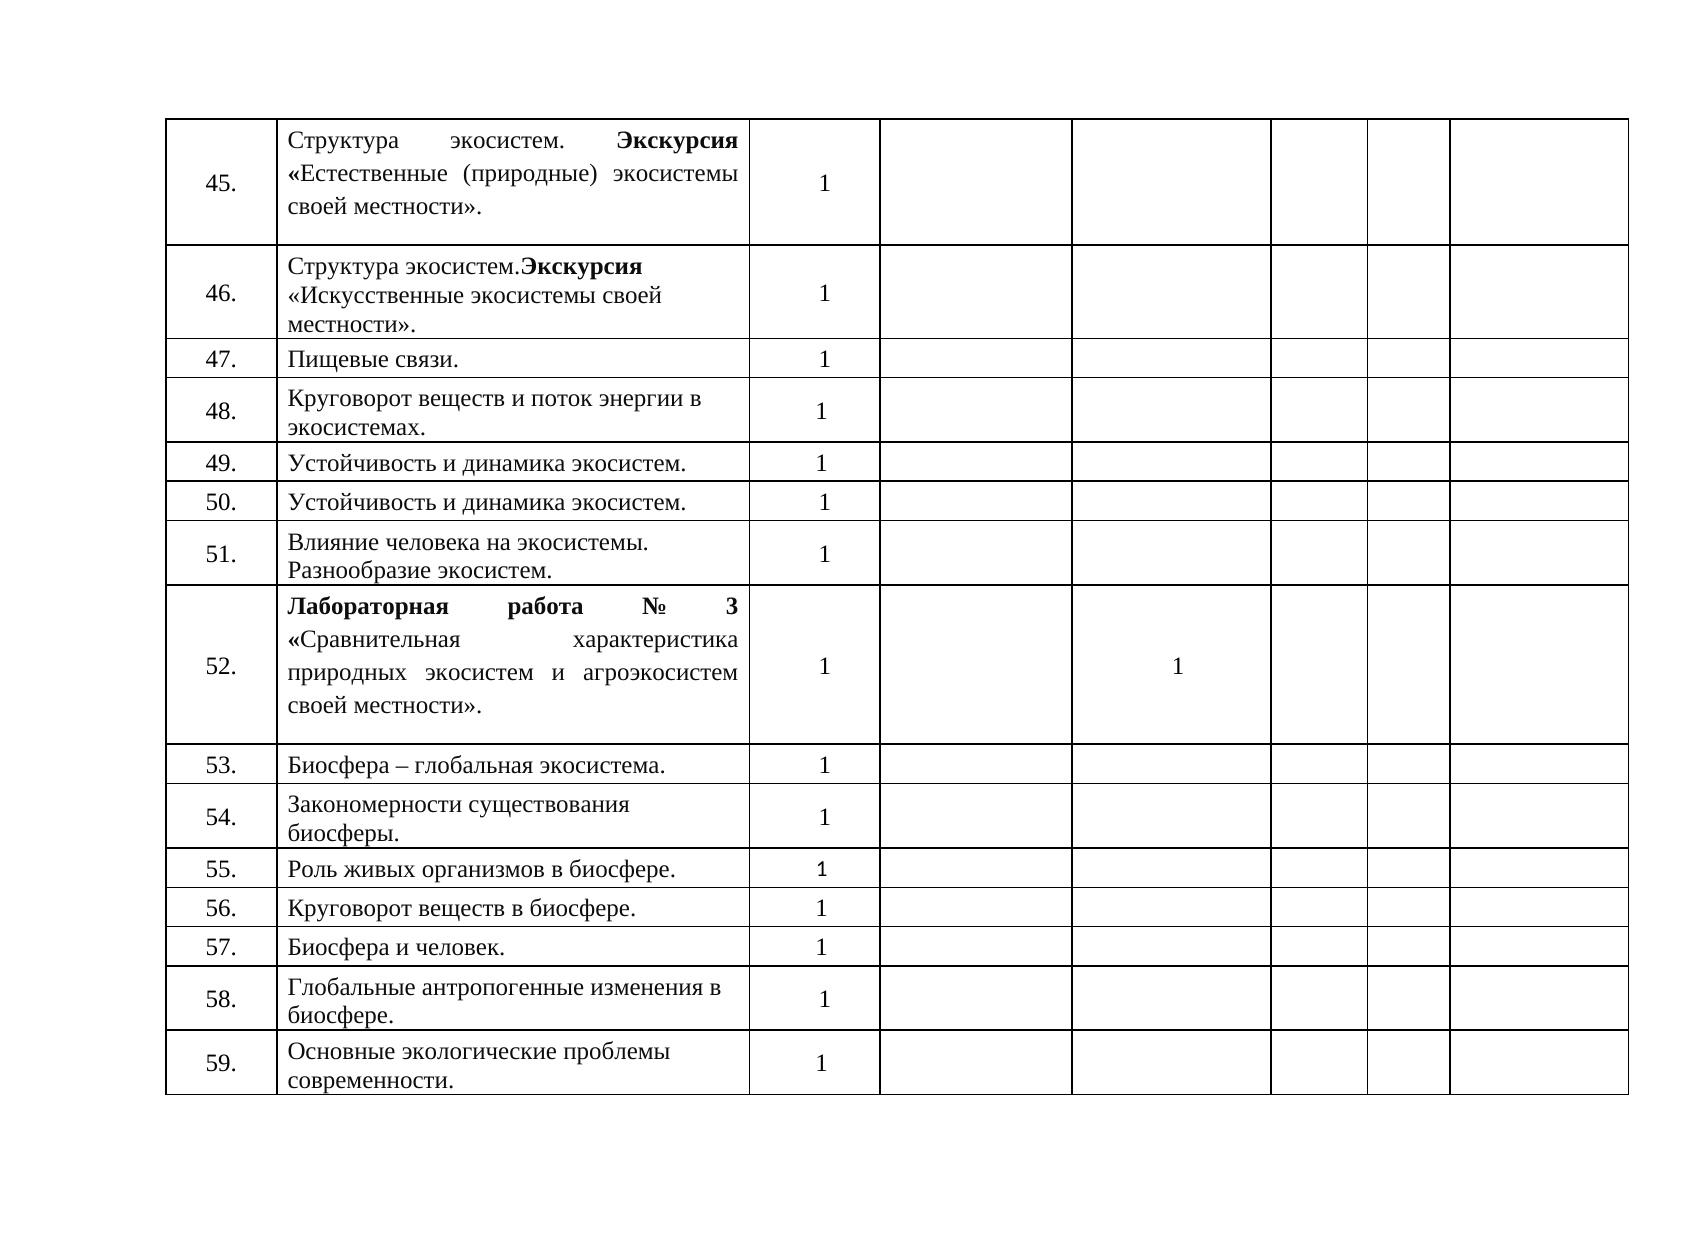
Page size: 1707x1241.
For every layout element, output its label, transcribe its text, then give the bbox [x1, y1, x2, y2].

table_cell [1272, 120, 1367, 244]
table_cell [1451, 443, 1628, 480]
table_cell [1451, 246, 1628, 337]
table_cell Закономерности существования биосферы. [278, 784, 749, 847]
table_cell [1368, 378, 1449, 441]
table_cell 1 [750, 849, 879, 886]
table_cell [881, 120, 1071, 244]
table_cell [881, 849, 1071, 886]
table_cell [1073, 927, 1270, 965]
table_cell Основные экологические проблемы современности. [278, 1031, 749, 1094]
table_cell 1 [750, 339, 879, 377]
table_cell 1 [750, 482, 879, 520]
table_cell 1 [750, 246, 879, 337]
table_cell 55. [167, 849, 276, 886]
table_cell [1368, 849, 1449, 886]
table_cell [1368, 120, 1449, 244]
table_cell 51. [167, 521, 276, 584]
table_cell 1 [750, 927, 879, 965]
table_cell [1272, 339, 1367, 377]
table_cell [881, 339, 1071, 377]
table_cell Устойчивость и динамика экосистем. [278, 482, 749, 520]
table_cell [1272, 482, 1367, 520]
table_cell Роль живых организмов в биосфере. [278, 849, 749, 886]
table_cell [881, 745, 1071, 783]
table_cell [881, 482, 1071, 520]
table_cell [1451, 482, 1628, 520]
table_cell 1 [750, 378, 879, 441]
table_cell [1073, 120, 1270, 244]
table_cell [1073, 888, 1270, 926]
table_cell [1073, 967, 1270, 1029]
table_cell 1 [1073, 586, 1270, 743]
table_cell [1073, 1031, 1270, 1094]
table_cell Влияние человека на экосистемы. Разнообразие экосистем. [278, 521, 749, 584]
table_cell [1368, 339, 1449, 377]
table_cell [1073, 339, 1270, 377]
table_cell Пищевые связи. [278, 339, 749, 377]
table_cell 59. [167, 1031, 276, 1094]
table_cell Биосфера и человек. [278, 927, 749, 965]
table_cell 1 [750, 443, 879, 480]
table_cell [1073, 521, 1270, 584]
table_cell 46. [167, 246, 276, 337]
table_cell [1451, 521, 1628, 584]
table_cell [1451, 967, 1628, 1029]
table_cell [881, 967, 1071, 1029]
table_cell 45. [167, 120, 276, 244]
table_cell Круговорот веществ и поток энергии в экосистемах. [278, 378, 749, 441]
table_cell [881, 784, 1071, 847]
table_cell [881, 586, 1071, 743]
table_cell [1368, 443, 1449, 480]
table_cell [1272, 888, 1367, 926]
table_cell [1368, 586, 1449, 743]
table_cell [1451, 339, 1628, 377]
table_cell [1073, 443, 1270, 480]
table_cell [1451, 849, 1628, 886]
table_cell Устойчивость и динамика экосистем. [278, 443, 749, 480]
table_cell 1 [750, 1031, 879, 1094]
table_cell 54. [167, 784, 276, 847]
table_cell Структура экосистем.Экскурсия «Искусственные экосистемы своей местности». [278, 246, 749, 337]
table_cell 1 [750, 586, 879, 743]
table_cell [1368, 1031, 1449, 1094]
table_cell [1451, 120, 1628, 244]
table_cell 1 [750, 967, 879, 1029]
table_cell [1272, 745, 1367, 783]
table_cell [1272, 967, 1367, 1029]
table_cell 50. [167, 482, 276, 520]
table_cell [1368, 927, 1449, 965]
table_cell [881, 246, 1071, 337]
table_cell [881, 521, 1071, 584]
table_cell [1272, 378, 1367, 441]
table_cell [881, 443, 1071, 480]
table_cell [1272, 1031, 1367, 1094]
table_cell 57. [167, 927, 276, 965]
table_cell [1073, 849, 1270, 886]
table_cell 1 [750, 784, 879, 847]
table_cell [1272, 849, 1367, 886]
table_cell 1 [750, 745, 879, 783]
table_cell Лабораторная работа № 3 «Сравнительная характеристика природных экосистем и агроэкосистем своей местности». [278, 586, 749, 743]
table_cell [1451, 888, 1628, 926]
table_cell [1451, 378, 1628, 441]
table_cell [1073, 745, 1270, 783]
table_cell 49. [167, 443, 276, 480]
table_cell 47. [167, 339, 276, 377]
table_cell [1073, 246, 1270, 337]
table_cell [1073, 784, 1270, 847]
table_cell 48. [167, 378, 276, 441]
table_cell [1451, 745, 1628, 783]
table_cell 1 [750, 120, 879, 244]
table_cell 1 [750, 888, 879, 926]
table_cell [1451, 927, 1628, 965]
table_cell [1368, 888, 1449, 926]
table_cell [1272, 443, 1367, 480]
table_cell 58. [167, 967, 276, 1029]
table_cell [881, 1031, 1071, 1094]
table_cell 56. [167, 888, 276, 926]
table_cell [1368, 482, 1449, 520]
table_cell [1368, 967, 1449, 1029]
table_cell [1073, 378, 1270, 441]
table_cell [1451, 586, 1628, 743]
table_cell [881, 888, 1071, 926]
table_cell [881, 927, 1071, 965]
table_cell [1272, 586, 1367, 743]
table_cell [881, 378, 1071, 441]
table_cell Глобальные антропогенные изменения в биосфере. [278, 967, 749, 1029]
table_cell [1272, 927, 1367, 965]
table_cell [1368, 745, 1449, 783]
table_cell Структура экосистем. Экскурсия «Естественные (природные) экосистемы своей местности». [278, 120, 749, 244]
table_cell [1451, 1031, 1628, 1094]
table_cell Круговорот веществ в биосфере. [278, 888, 749, 926]
table_cell [1368, 784, 1449, 847]
table_cell [1368, 246, 1449, 337]
table_cell [1368, 521, 1449, 584]
table_cell [1272, 521, 1367, 584]
table_cell [1073, 482, 1270, 520]
table_cell 53. [167, 745, 276, 783]
table_cell [1272, 784, 1367, 847]
table_cell Биосфера – глобальная экосистема. [278, 745, 749, 783]
table_cell 52. [167, 586, 276, 743]
table_cell 1 [750, 521, 879, 584]
table_cell [1451, 784, 1628, 847]
table_cell [1272, 246, 1367, 337]
